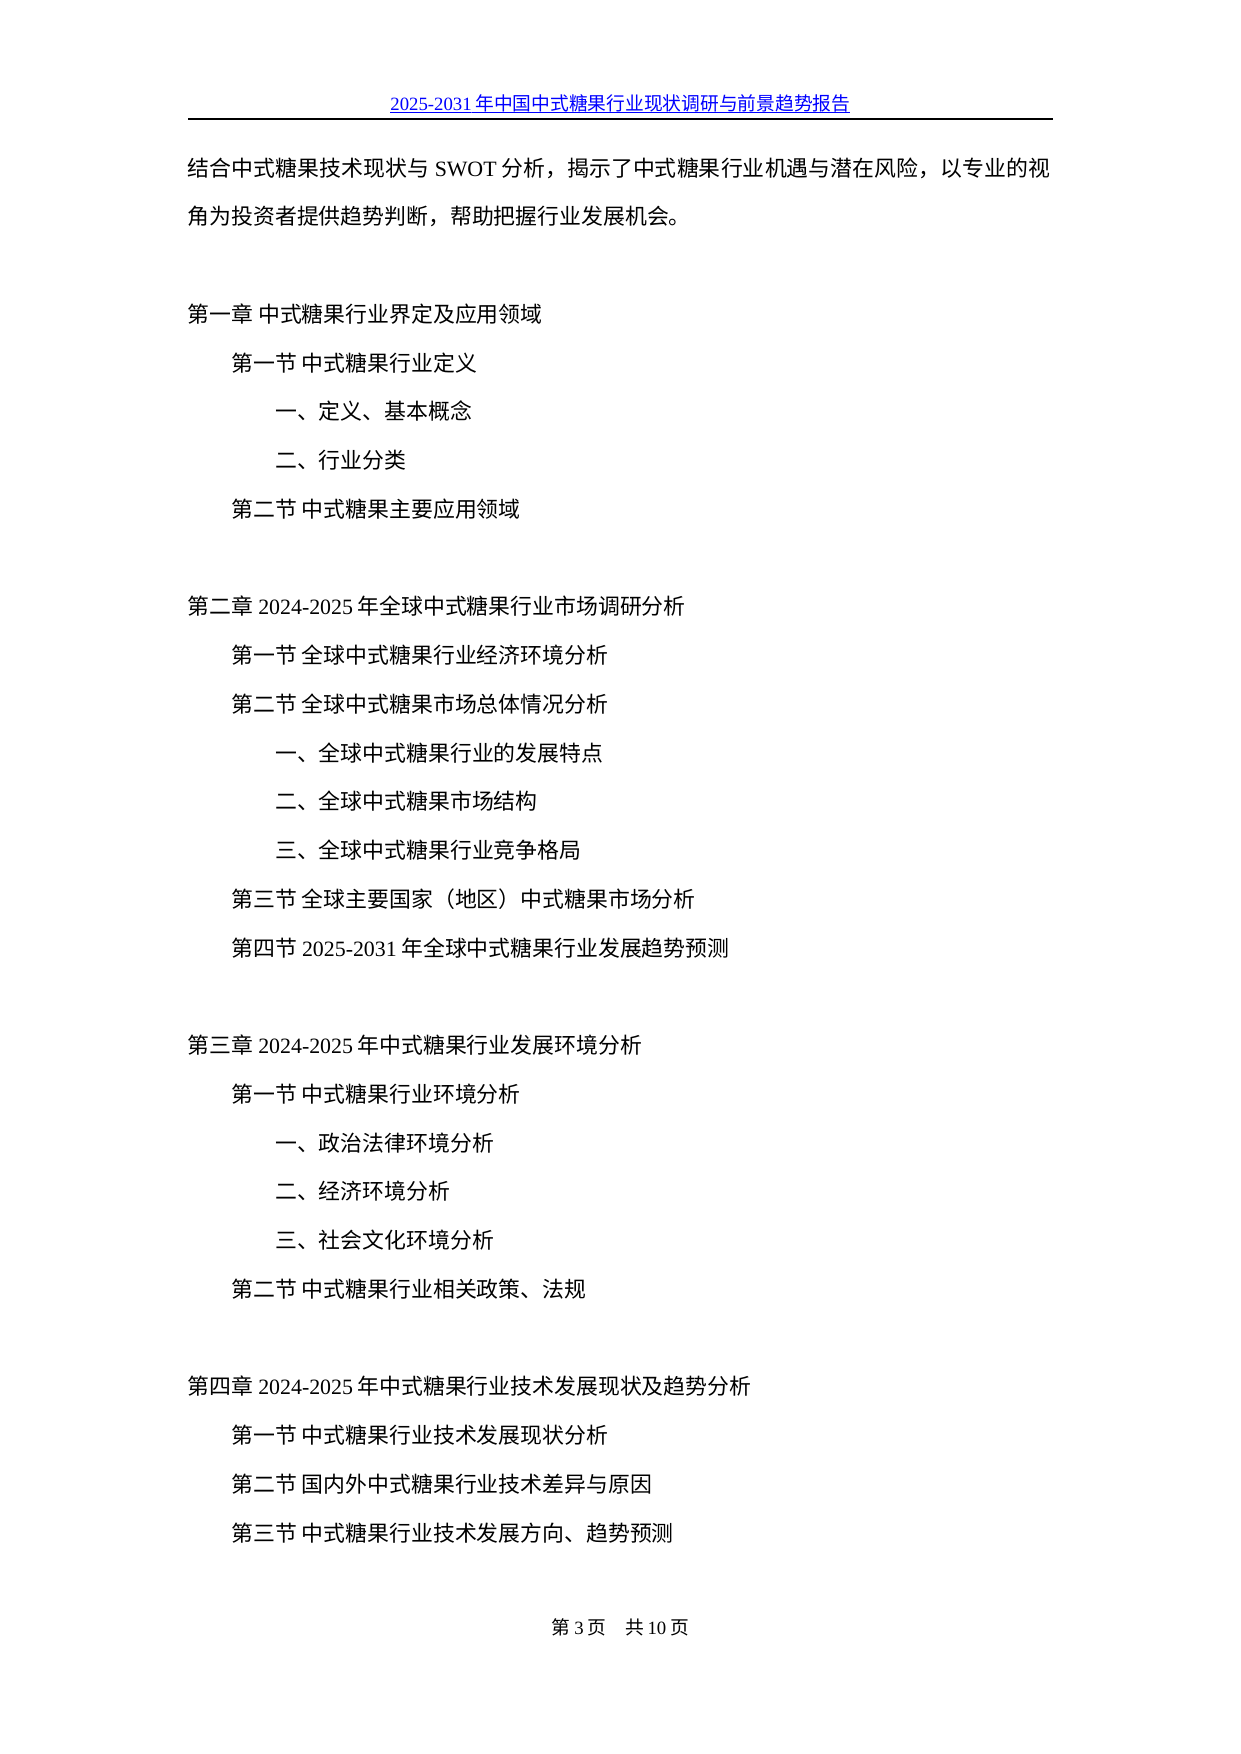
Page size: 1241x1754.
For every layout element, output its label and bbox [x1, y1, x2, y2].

text [187, 150, 1053, 1548]
